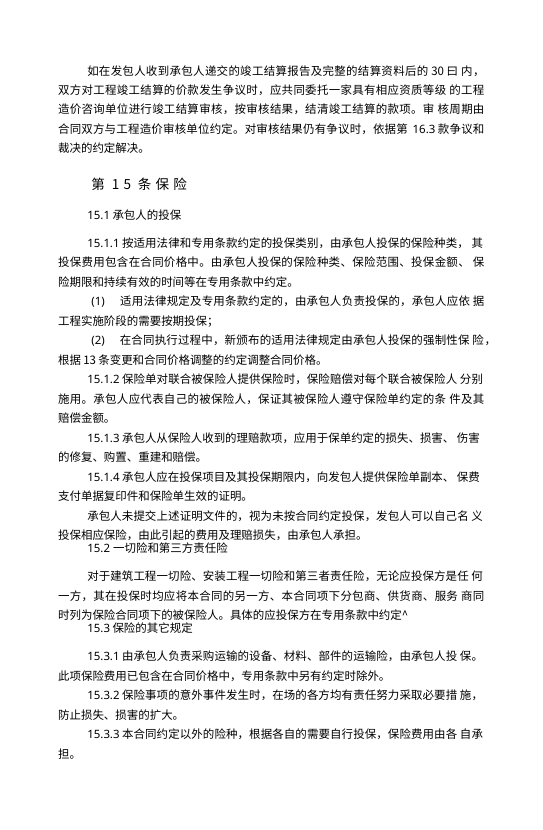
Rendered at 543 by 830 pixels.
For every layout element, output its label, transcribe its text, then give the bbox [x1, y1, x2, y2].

list 在合同执行过程中，新颁布的适用法律规定由承包人投保的强制性保 险，根据13条变更和合同价格调整的约定调整合同价格。 [58, 329, 484, 368]
text 15.1.1按适用法律和专用条款约定的投保类别，由承包人投保的保险种类， 其投保费用包含在合同价格中。由承包人投保的保险种类、保险范围、投保金额、 保险期限和持续有效的时间等在专用条款中约定。 [58, 232, 484, 290]
text 15.1.2保险单对联合被保险人提供保险时，保险赔偿对每个联合被保险人 分别施用。承包人应代表自己的被保险人，保证其被保险人遵守保险单约定的条 件及其赔偿金额。 [58, 368, 484, 427]
text 15.1.4承包人应在投保项目及其投保期限内，向发包人提供保险单副本、 保费支付单据复印件和保险单生效的证明。 [58, 466, 484, 504]
text 15.3.2保险事项的意外事件发生时，在场的各方均有责任努力采取必要措 施，防止损失、损害的扩大。 [58, 684, 484, 723]
text 对于建筑工程一切险、安装工程一切险和第三者责任险，无论应投保方是任 何一方，其在投保时均应将本合同的另一方、本合同项下分包商、供货商、服务 商同时列为保险合同项下的被保险人。具体的应投保方在专用条款中约定^ [58, 565, 484, 623]
text 如在发包人收到承包人递交的竣工结算报告及完整的结算资料后的30曰 内，双方对工程竣工结算的价款发生争议时，应共同委托一家具有相应资质等级 的工程造价咨询单位进行竣工结算审核，按审核结果，结清竣工结算的款项。审 核周期由合同双方与工程造价审核单位约定。对审核结果仍有争议时，依据第 16.3款争议和裁决的约定解决。 [58, 59, 484, 157]
text 15.3.1由承包人负责采购运输的设备、材料、部件的运输险，由承包人投 保。此项保险费用已包含在合同价格中，专用条款中另有约定时除外。 [58, 645, 484, 684]
text 15.1.3承包人从保险人收到的理赔款项，应用于保单约定的损失、损害、 伤害的修复、购置、重建和赔偿。 [58, 427, 484, 466]
subtitle 第15条保险 [58, 178, 484, 192]
text 承包人未提交上述证明文件的，视为未按合同约定投保，发包人可以自己名 义投保相应保险，由此引起的费用及理赔损失，由承包人承担。 [58, 504, 484, 543]
text 15.3.3本合同约定以外的险种，根据各自的需要自行投保，保险费用由各 自承担。 [58, 723, 484, 762]
list 适用法律规定及专用条款约定的，由承包人负责投保的，承包人应依 据工程实施阶段的需要按期投保； [58, 290, 484, 329]
